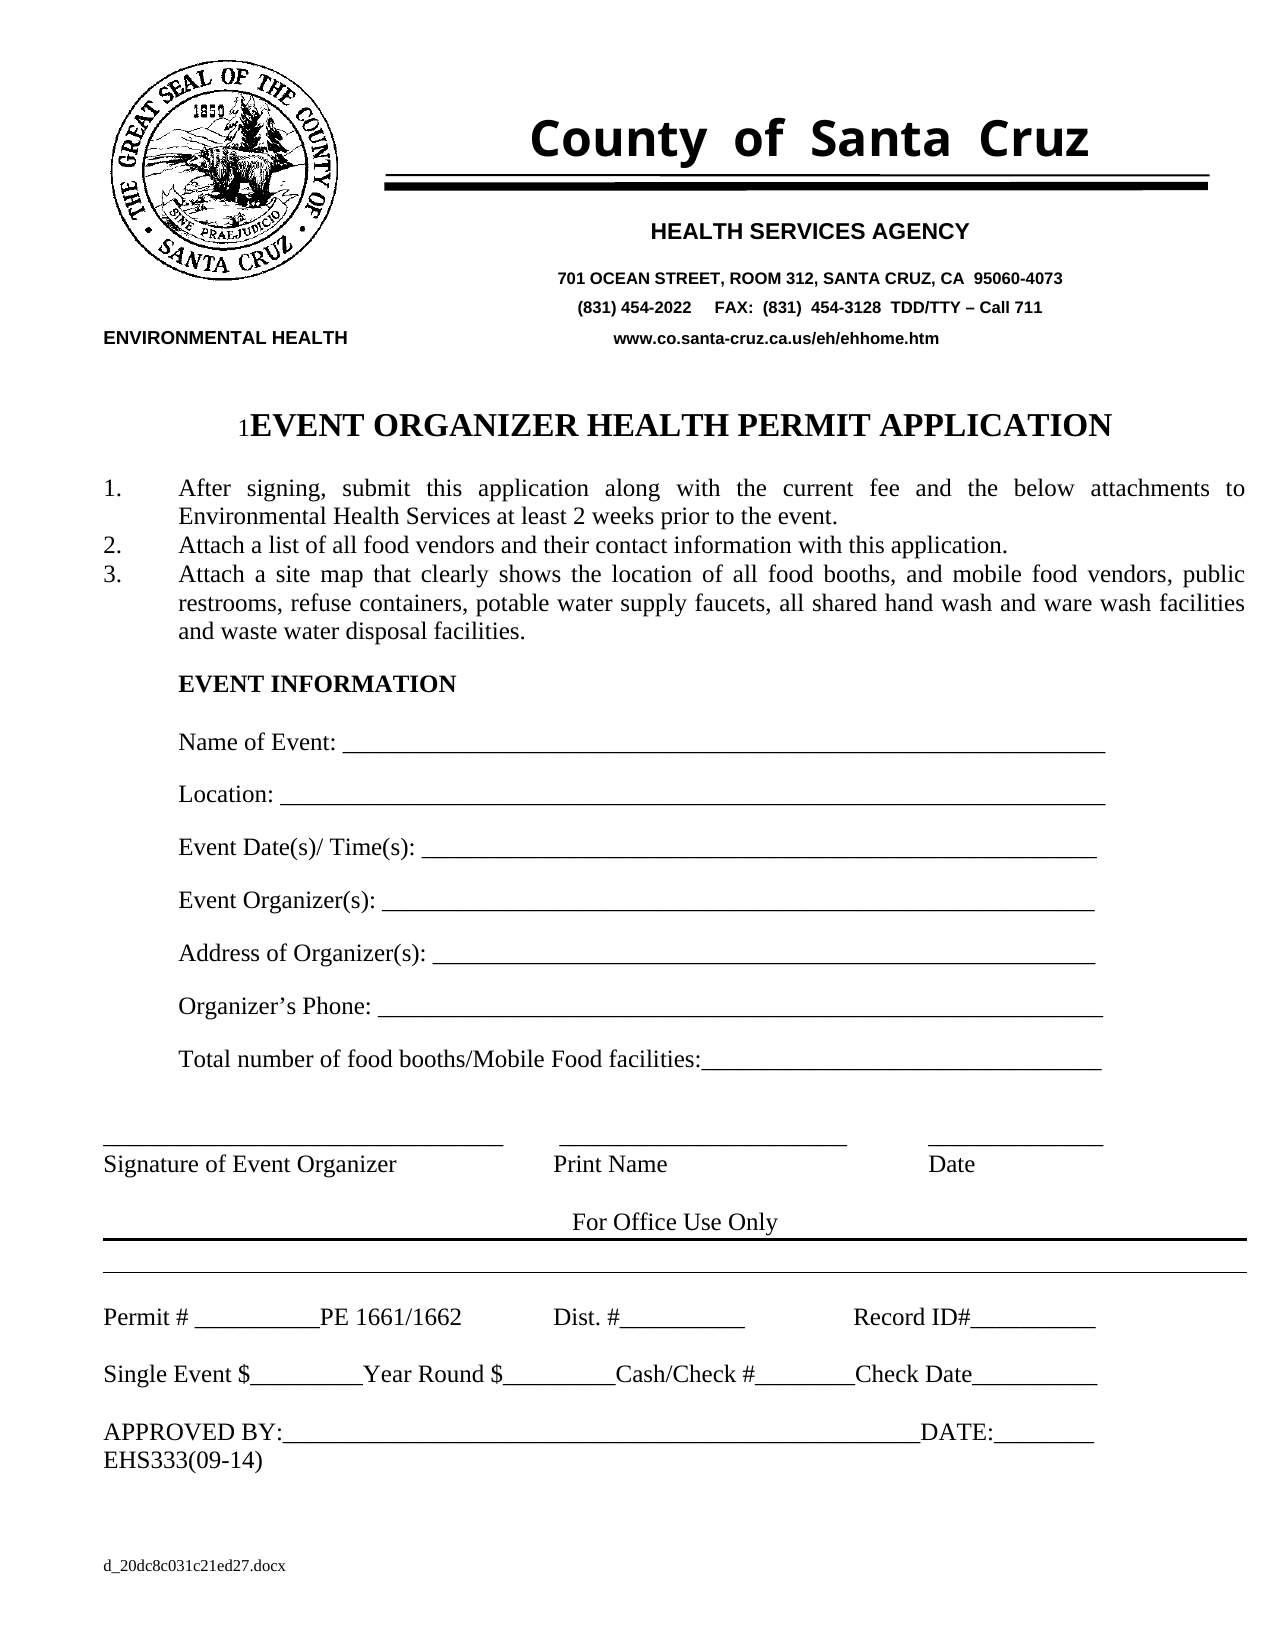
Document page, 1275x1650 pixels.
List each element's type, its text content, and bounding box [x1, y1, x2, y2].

text EVENT ORGANIZER HEALTH PERMIT APPLICATION [103, 406, 1247, 444]
picture [103, 52, 346, 287]
text APPROVED BY:___________________________________________________DATE:________ [103, 1417, 1247, 1446]
text 3. Attach a site map that clearly shows the location of all food booths, and mobile food vendors, public restrooms, refuse containers, potable water supply faucets, all shared hand wash and ware wash facilities and waste water disposal facilities. [103, 559, 1247, 645]
text EHS333(09-14) [103, 1446, 1247, 1474]
text 1. After signing, submit this application along with the current fee and the below attachments to Environmental Health Services at least 2 weeks prior to the event. [103, 473, 1247, 530]
text Name of Event: _____________________________________________________________ [103, 727, 1247, 756]
text 2. Attach a list of all food vendors and their contact information with this application. [103, 530, 1247, 559]
text Signature of Event Organizer Print Name Date [103, 1149, 1247, 1178]
text 701 OCEAN STREET, ROOM 312, SANTA CRUZ, CA 95060-4073 [373, 269, 1247, 288]
text (831) 454-2022 FAX: (831) 454-3128 TDD/TTY – Call 711 [373, 298, 1247, 317]
text Location: __________________________________________________________________ [103, 779, 1247, 808]
text Single Event $_________Year Round $_________Cash/Check #________Check Date__________ [103, 1359, 1247, 1388]
subtitle Event Date(s)/ Time(s): ______________________________________________________ [103, 832, 1247, 861]
text Permit # __________PE 1661/1662 Dist. #__________ Record ID#__________ [103, 1302, 1247, 1331]
text County of Santa Cruz [373, 103, 1247, 180]
text Total number of food booths/Mobile Food facilities:________________________________ [103, 1044, 1247, 1072]
text Address of Organizer(s): _____________________________________________________ [103, 938, 1247, 967]
text ENVIRONMENTAL HEALTH www.co.santa-cruz.ca.us/eh/ehhome.htm [103, 327, 1247, 348]
text HEALTH SERVICES AGENCY [373, 218, 1247, 244]
text Event Organizer(s): _________________________________________________________ [103, 885, 1247, 914]
text For Office Use Only [103, 1207, 1247, 1238]
text Organizer’s Phone: __________________________________________________________ [103, 991, 1247, 1019]
text EVENT INFORMATION [103, 669, 1247, 698]
text ________________________________ _______________________ ______________ [103, 1121, 1247, 1149]
